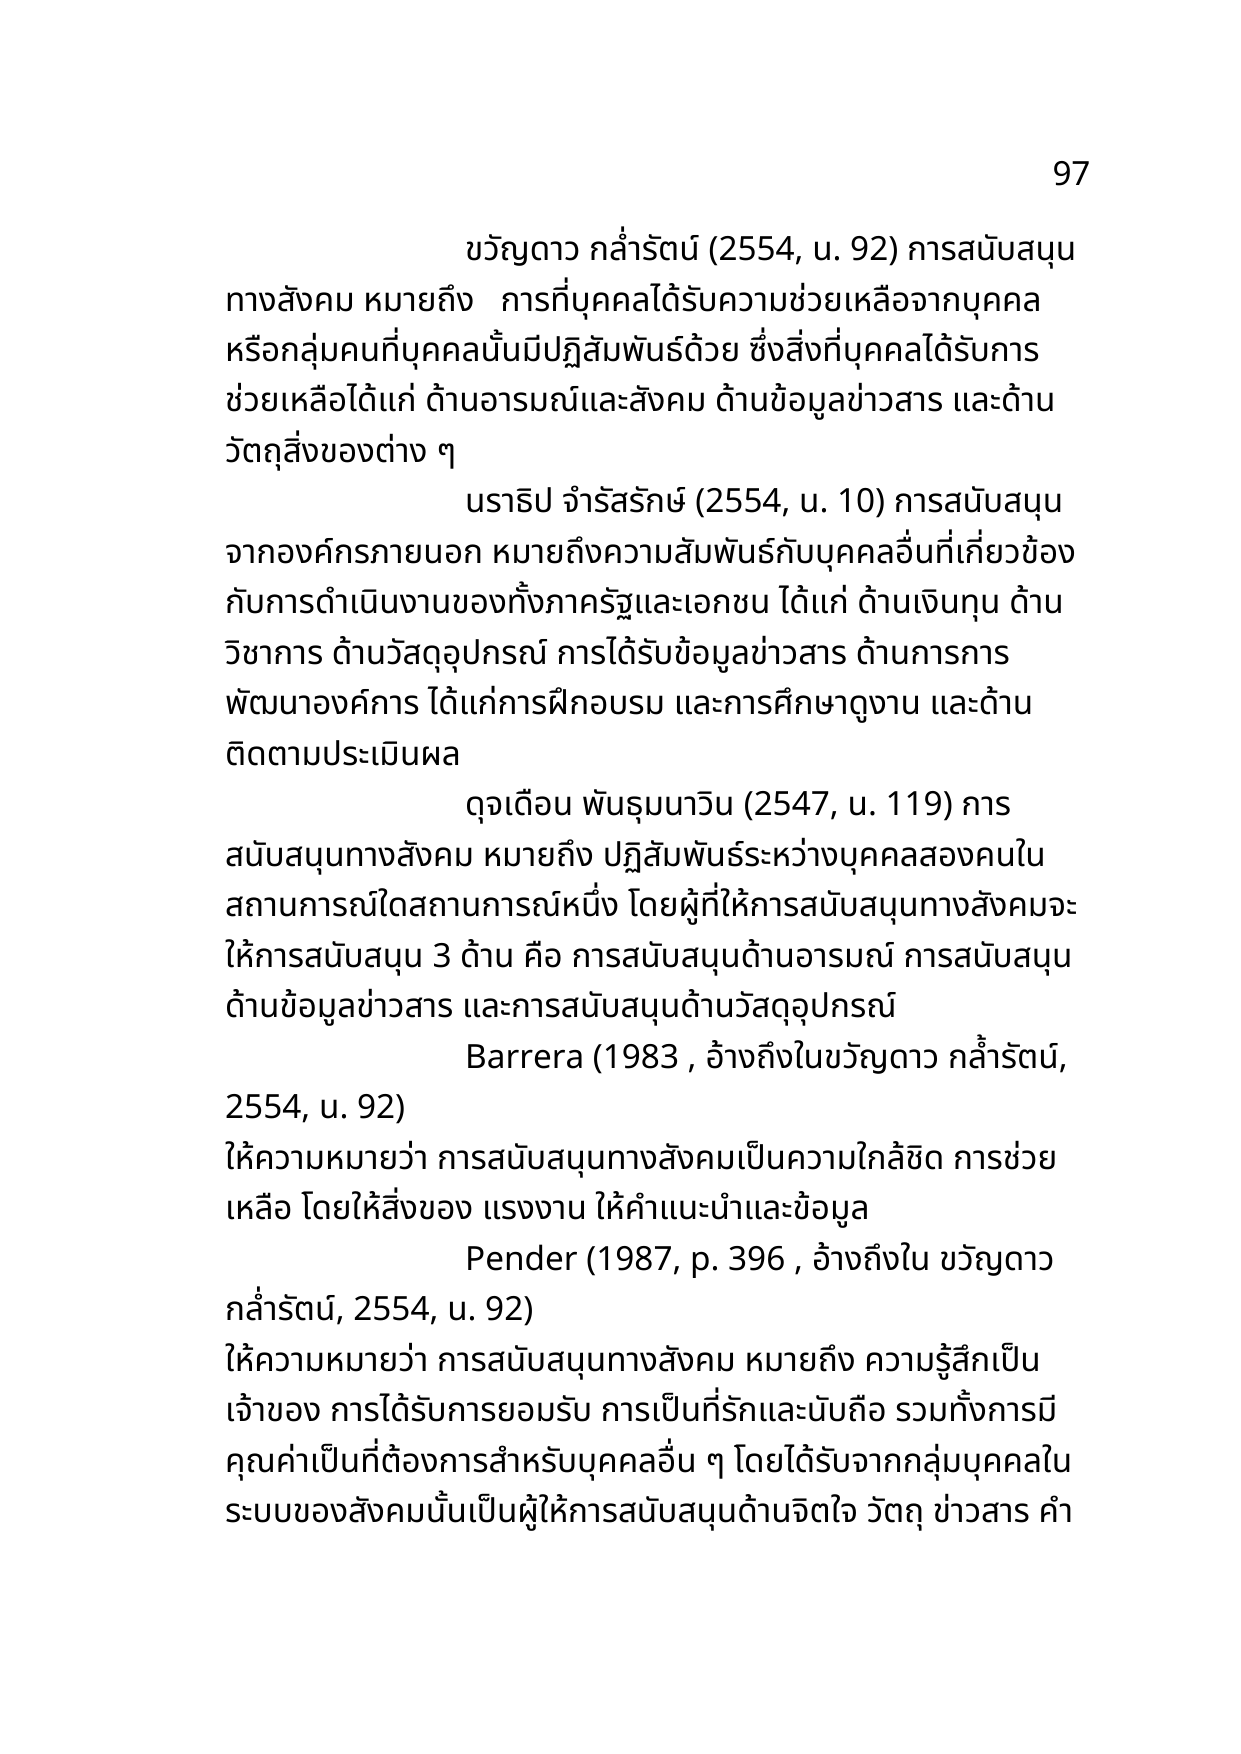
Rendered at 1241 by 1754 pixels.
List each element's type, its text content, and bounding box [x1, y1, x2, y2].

text Barrera (1983 , อ้างถึงในขวัญดาว กล้ำรัตน์, 2554, น. 92) [225, 1032, 1090, 1134]
text ให้ความหมายว่า การสนับสนุนทางสังคมเป็นความใกล้ชิด การช่วยเหลือ โดยให้สิ่งของ แรงงาน ให้คำแนะนำและข้อมูล [225, 1134, 1090, 1234]
text ขวัญดาว กล่ำรัตน์ (2554, น. 92) การสนับสนุนทางสังคม หมายถึง การที่บุคคลได้รับความช่วยเหลือจากบุคคลหรือกลุ่มคนที่บุคคลนั้นมีปฏิสัมพันธ์ด้วย ซึ่งสิ่งที่บุคคลได้รับการช่วยเหลือได้แก่ ด้านอารมณ์และสังคม ด้านข้อมูลข่าวสาร และด้านวัตถุสิ่งของต่าง ๆ [225, 225, 1090, 477]
text Pender (1987, p. 396 , อ้างถึงใน ขวัญดาว กล่ำรัตน์, 2554, น. 92) [225, 1234, 1090, 1336]
text ดุจเดือน พันธุมนาวิน (2547, น. 119) การสนับสนุนทางสังคม หมายถึง ปฏิสัมพันธ์ระหว่างบุคคลสองคนในสถานการณ์ใดสถานการณ์หนึ่ง โดยผู้ที่ให้การสนับสนุนทางสังคมจะให้การสนับสนุน 3 ด้าน คือ การสนับสนุนด้านอารมณ์ การสนับสนุนด้านข้อมูลข่าวสาร และการสนับสนุนด้านวัสดุอุปกรณ์ [225, 780, 1090, 1032]
text นราธิป จำรัสรักษ์ (2554, น. 10) การสนับสนุนจากองค์กรภายนอก หมายถึงความสัมพันธ์กับบุคคลอื่นที่เกี่ยวข้องกับการดำเนินงานของทั้งภาครัฐและเอกชน ได้แก่ ด้านเงินทุน ด้านวิชาการ ด้านวัสดุอุปกรณ์ การได้รับข้อมูลข่าวสาร ด้านการการพัฒนาองค์การ ได้แก่การฝึกอบรม และการศึกษาดูงาน และด้านติดตามประเมินผล [225, 477, 1090, 780]
